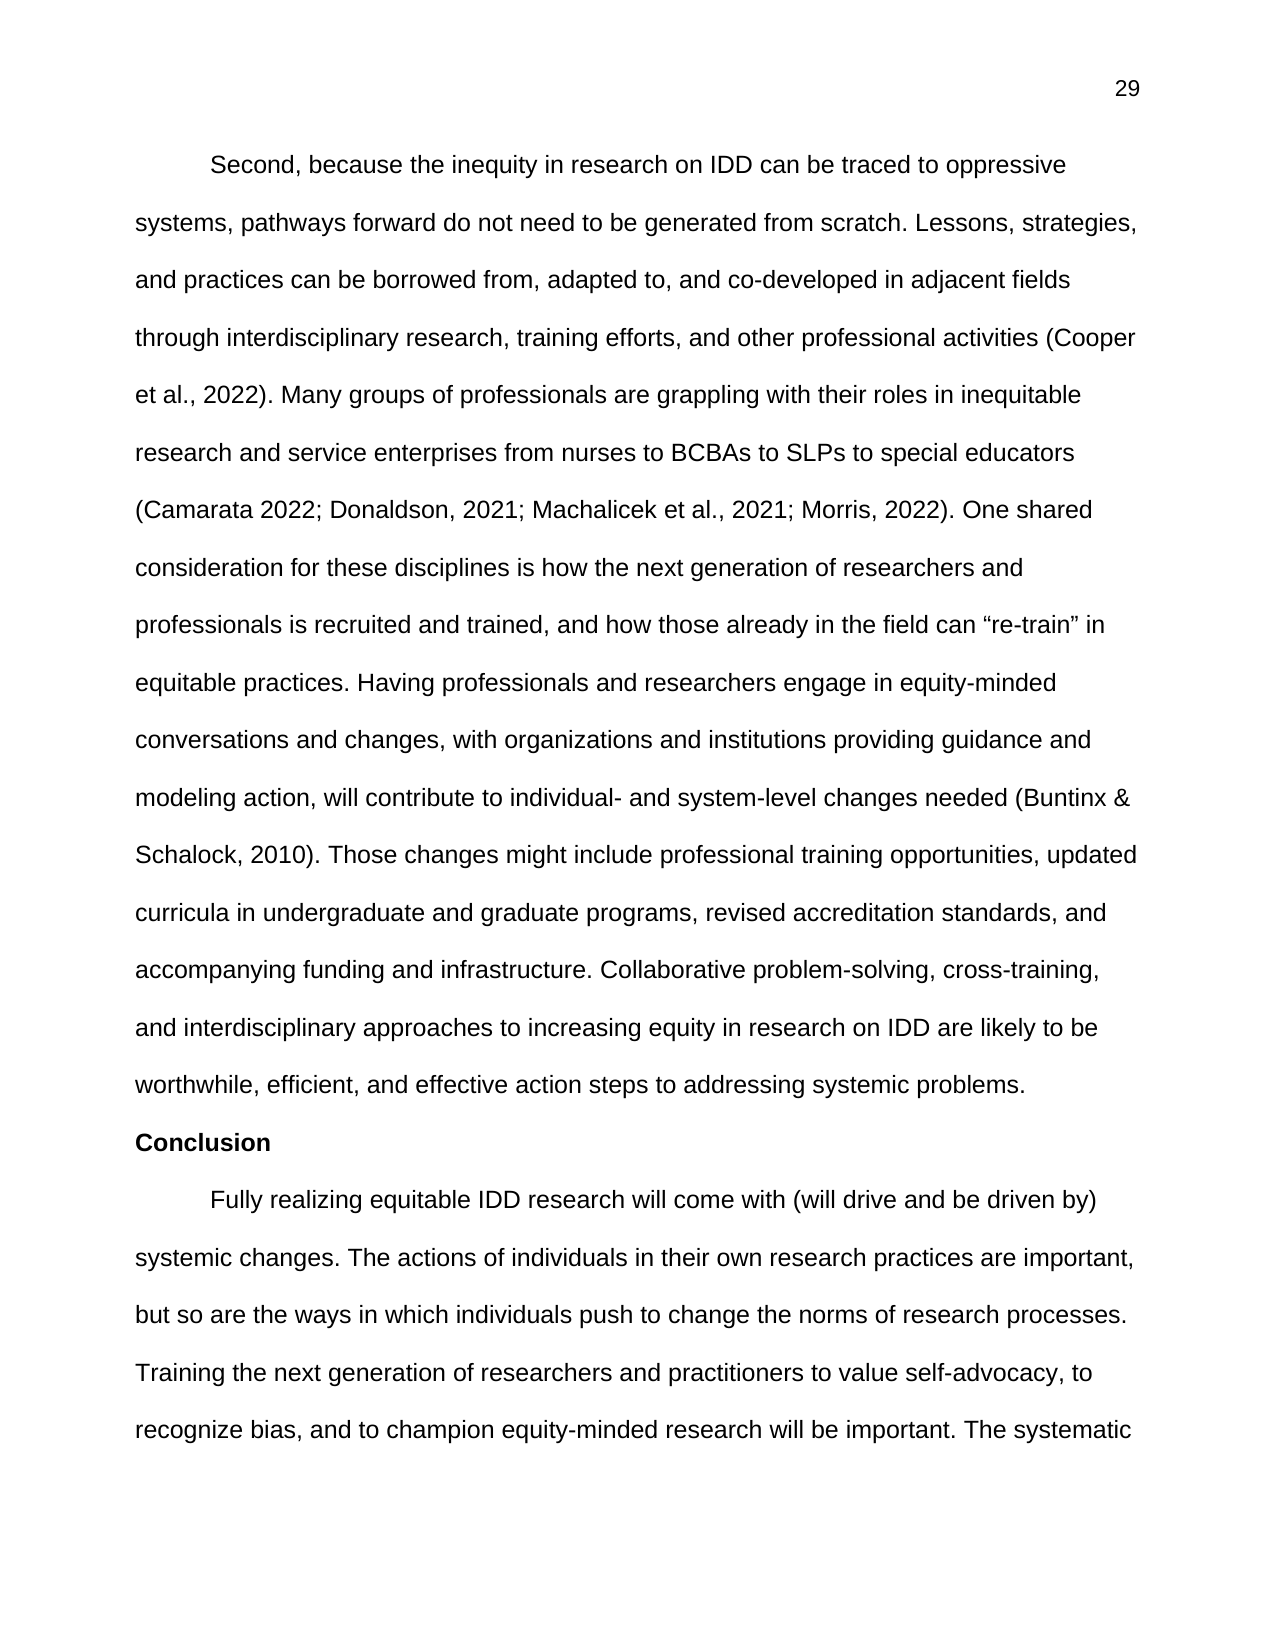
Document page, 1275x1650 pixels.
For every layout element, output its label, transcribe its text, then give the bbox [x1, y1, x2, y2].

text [135, 1185, 1140, 1444]
text Conclusion [135, 1127, 1140, 1156]
text Second, because the inequity in research on IDD can be traced to oppressive systems, pathways forward do not need to be generated from scratch. Lessons, strategies, and practices can be borrowed from, adapted to, and co-developed in adjacent fields through interdisciplinary research, training efforts, and other professional activities (Cooper et al., 2022). Many groups of professionals are grappling with their roles in inequitable research and service enterprises from nurses to BCBAs to SLPs to special educators (Camarata 2022; Donaldson, 2021; Machalicek et al., 2021; Morris, 2022). One shared consideration for these disciplines is how the next generation of researchers and professionals is recruited and trained, and how those already in the field can “re-train” in equitable practices. Having professionals and researchers engage in equity-minded conversations and changes, with organizations and institutions providing guidance and modeling action, will contribute to individual- and system-level changes needed (Buntinx & Schalock, 2010). Those changes might include professional training opportunities, updated curricula in undergraduate and graduate programs, revised accreditation standards, and accompanying funding and infrastructure. Collaborative problem-solving, cross-training, and interdisciplinary approaches to increasing equity in research on IDD are likely to be worthwhile, efficient, and effective action steps to addressing systemic problems. [135, 150, 1140, 1099]
